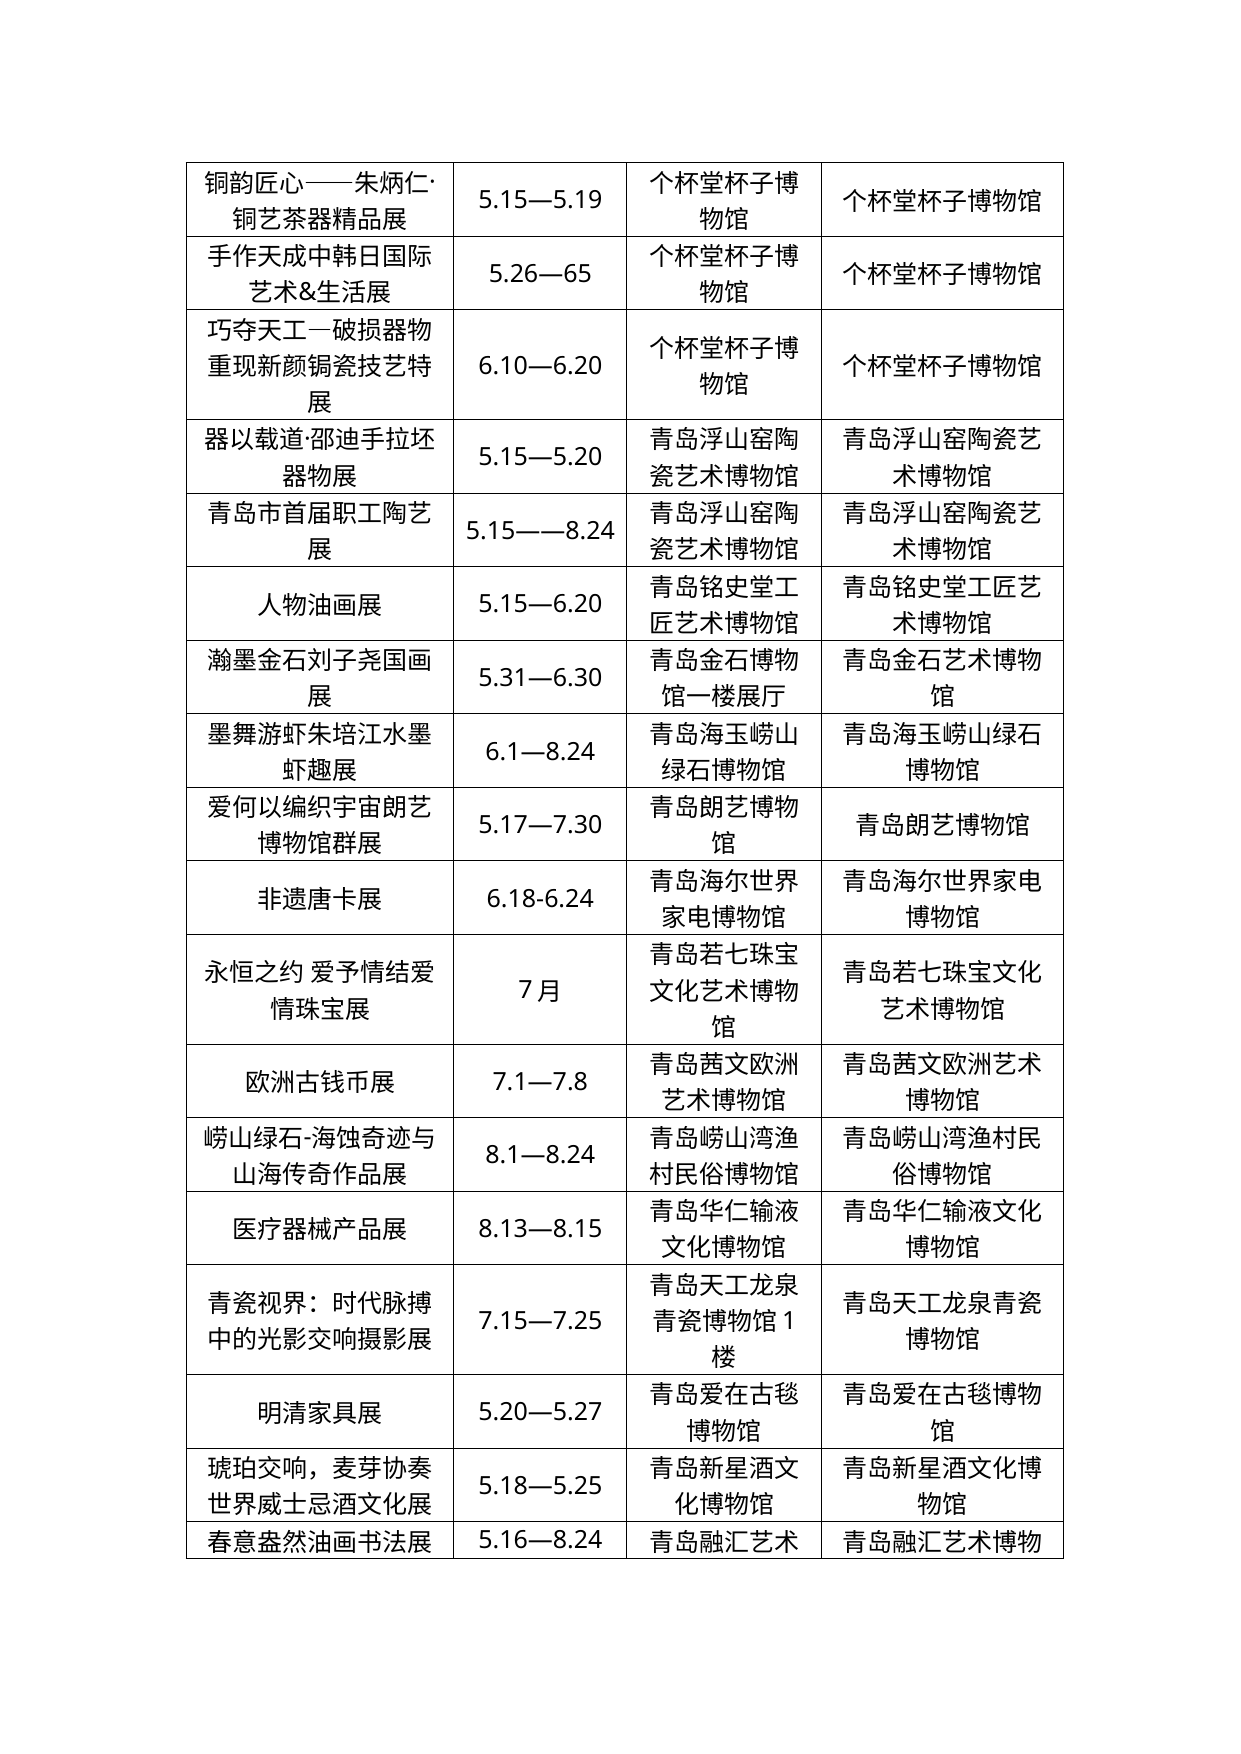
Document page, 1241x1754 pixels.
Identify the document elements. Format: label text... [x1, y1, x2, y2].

table_cell 巧夺天工—破损器物重现新颜锔瓷技艺特展 [187, 310, 453, 419]
table_cell 6.18-6.24 [454, 861, 626, 934]
table_cell 5.15—5.19 [454, 163, 626, 236]
table_cell 青岛崂山湾渔村民俗博物馆 [822, 1118, 1063, 1191]
table_cell 青岛金石艺术博物馆 [822, 641, 1063, 713]
table_cell 青岛浮山窑陶瓷艺术博物馆 [627, 420, 821, 492]
table_cell 青岛朗艺博物馆 [822, 788, 1063, 860]
table_cell 个杯堂杯子博物馆 [822, 163, 1063, 236]
table_cell 7.15—7.25 [454, 1265, 626, 1374]
table_cell 8.13—8.15 [454, 1192, 626, 1264]
table_cell 青岛新星酒文化博物馆 [822, 1449, 1063, 1521]
table_cell 青岛若七珠宝文化艺术博物馆 [627, 935, 821, 1043]
table_cell 明清家具展 [187, 1375, 453, 1447]
table_cell 青岛金石博物馆一楼展厅 [627, 641, 821, 713]
table_cell 5.31—6.30 [454, 641, 626, 713]
table_cell 个杯堂杯子博物馆 [822, 237, 1063, 309]
table_cell 青瓷视界：时代脉搏中的光影交响摄影展 [187, 1265, 453, 1374]
table_cell 青岛海尔世界家电博物馆 [627, 861, 821, 934]
table_cell 6.10—6.20 [454, 310, 626, 419]
table_cell 7月 [454, 935, 626, 1043]
table_cell 琥珀交响，麦芽协奏世界威士忌酒文化展 [187, 1449, 453, 1521]
table_cell 青岛海玉崂山绿石博物馆 [627, 714, 821, 787]
table_cell 青岛华仁输液文化博物馆 [822, 1192, 1063, 1264]
table_cell 个杯堂杯子博物馆 [822, 310, 1063, 419]
table_cell 个杯堂杯子博物馆 [627, 163, 821, 236]
table_cell 6.1—8.24 [454, 714, 626, 787]
table_cell 青岛铭史堂工匠艺术博物馆 [822, 567, 1063, 639]
table_cell 青岛市首届职工陶艺展 [187, 494, 453, 566]
table_cell 7.1—7.8 [454, 1045, 626, 1117]
table_cell 个杯堂杯子博物馆 [627, 310, 821, 419]
table_cell 青岛华仁输液文化博物馆 [627, 1192, 821, 1264]
table_cell 5.15—5.20 [454, 420, 626, 492]
table_cell 青岛爱在古毯博物馆 [627, 1375, 821, 1447]
table_cell 个杯堂杯子博物馆 [627, 237, 821, 309]
table_cell 5.15——8.24 [454, 494, 626, 566]
table_cell 青岛新星酒文化博物馆 [627, 1449, 821, 1521]
table_cell 爱何以编织宇宙朗艺博物馆群展 [187, 788, 453, 860]
table_cell 春意盎然油画书法展 [187, 1522, 453, 1558]
table_cell 手作天成中韩日国际艺术&生活展 [187, 237, 453, 309]
table_cell 永恒之约 爱予情结爱情珠宝展 [187, 935, 453, 1043]
table_cell 非遗唐卡展 [187, 861, 453, 934]
table_cell 5.26—65 [454, 237, 626, 309]
table_cell 青岛海玉崂山绿石博物馆 [822, 714, 1063, 787]
table_cell 青岛爱在古毯博物馆 [822, 1375, 1063, 1447]
table_cell 青岛朗艺博物馆 [627, 788, 821, 860]
table_cell 5.15—6.20 [454, 567, 626, 639]
table_cell 青岛天工龙泉青瓷博物馆 [822, 1265, 1063, 1374]
table_cell 5.16—8.24 [454, 1522, 626, 1558]
table_cell 5.20—5.27 [454, 1375, 626, 1447]
table_cell 铜韵匠心——朱炳仁·铜艺茶器精品展 [187, 163, 453, 236]
table_cell 青岛茜文欧洲艺术博物馆 [822, 1045, 1063, 1117]
table_cell 瀚墨金石刘子尧国画展 [187, 641, 453, 713]
table_cell 5.17—7.30 [454, 788, 626, 860]
table_cell 青岛茜文欧洲艺术博物馆 [627, 1045, 821, 1117]
table_cell 墨舞游虾朱培江水墨虾趣展 [187, 714, 453, 787]
table_cell 青岛融汇艺术博物馆 [627, 1522, 821, 1558]
table_cell 人物油画展 [187, 567, 453, 639]
table_cell 青岛海尔世界家电博物馆 [822, 861, 1063, 934]
table_cell 器以载道·邵迪手拉坯器物展 [187, 420, 453, 492]
table_cell 青岛融汇艺术博物馆 [822, 1522, 1063, 1558]
table_cell 青岛浮山窑陶瓷艺术博物馆 [822, 494, 1063, 566]
table_cell 崂山绿石-海蚀奇迹与山海传奇作品展 [187, 1118, 453, 1191]
table_cell 青岛若七珠宝文化艺术博物馆 [822, 935, 1063, 1043]
table_cell 青岛天工龙泉青瓷博物馆1楼 [627, 1265, 821, 1374]
table_cell 欧洲古钱币展 [187, 1045, 453, 1117]
table_cell 5.18—5.25 [454, 1449, 626, 1521]
table_cell 青岛浮山窑陶瓷艺术博物馆 [822, 420, 1063, 492]
table_cell 医疗器械产品展 [187, 1192, 453, 1264]
table_cell 8.1—8.24 [454, 1118, 626, 1191]
table_cell 青岛铭史堂工匠艺术博物馆 [627, 567, 821, 639]
table_cell 青岛崂山湾渔村民俗博物馆 [627, 1118, 821, 1191]
table_cell 青岛浮山窑陶瓷艺术博物馆 [627, 494, 821, 566]
